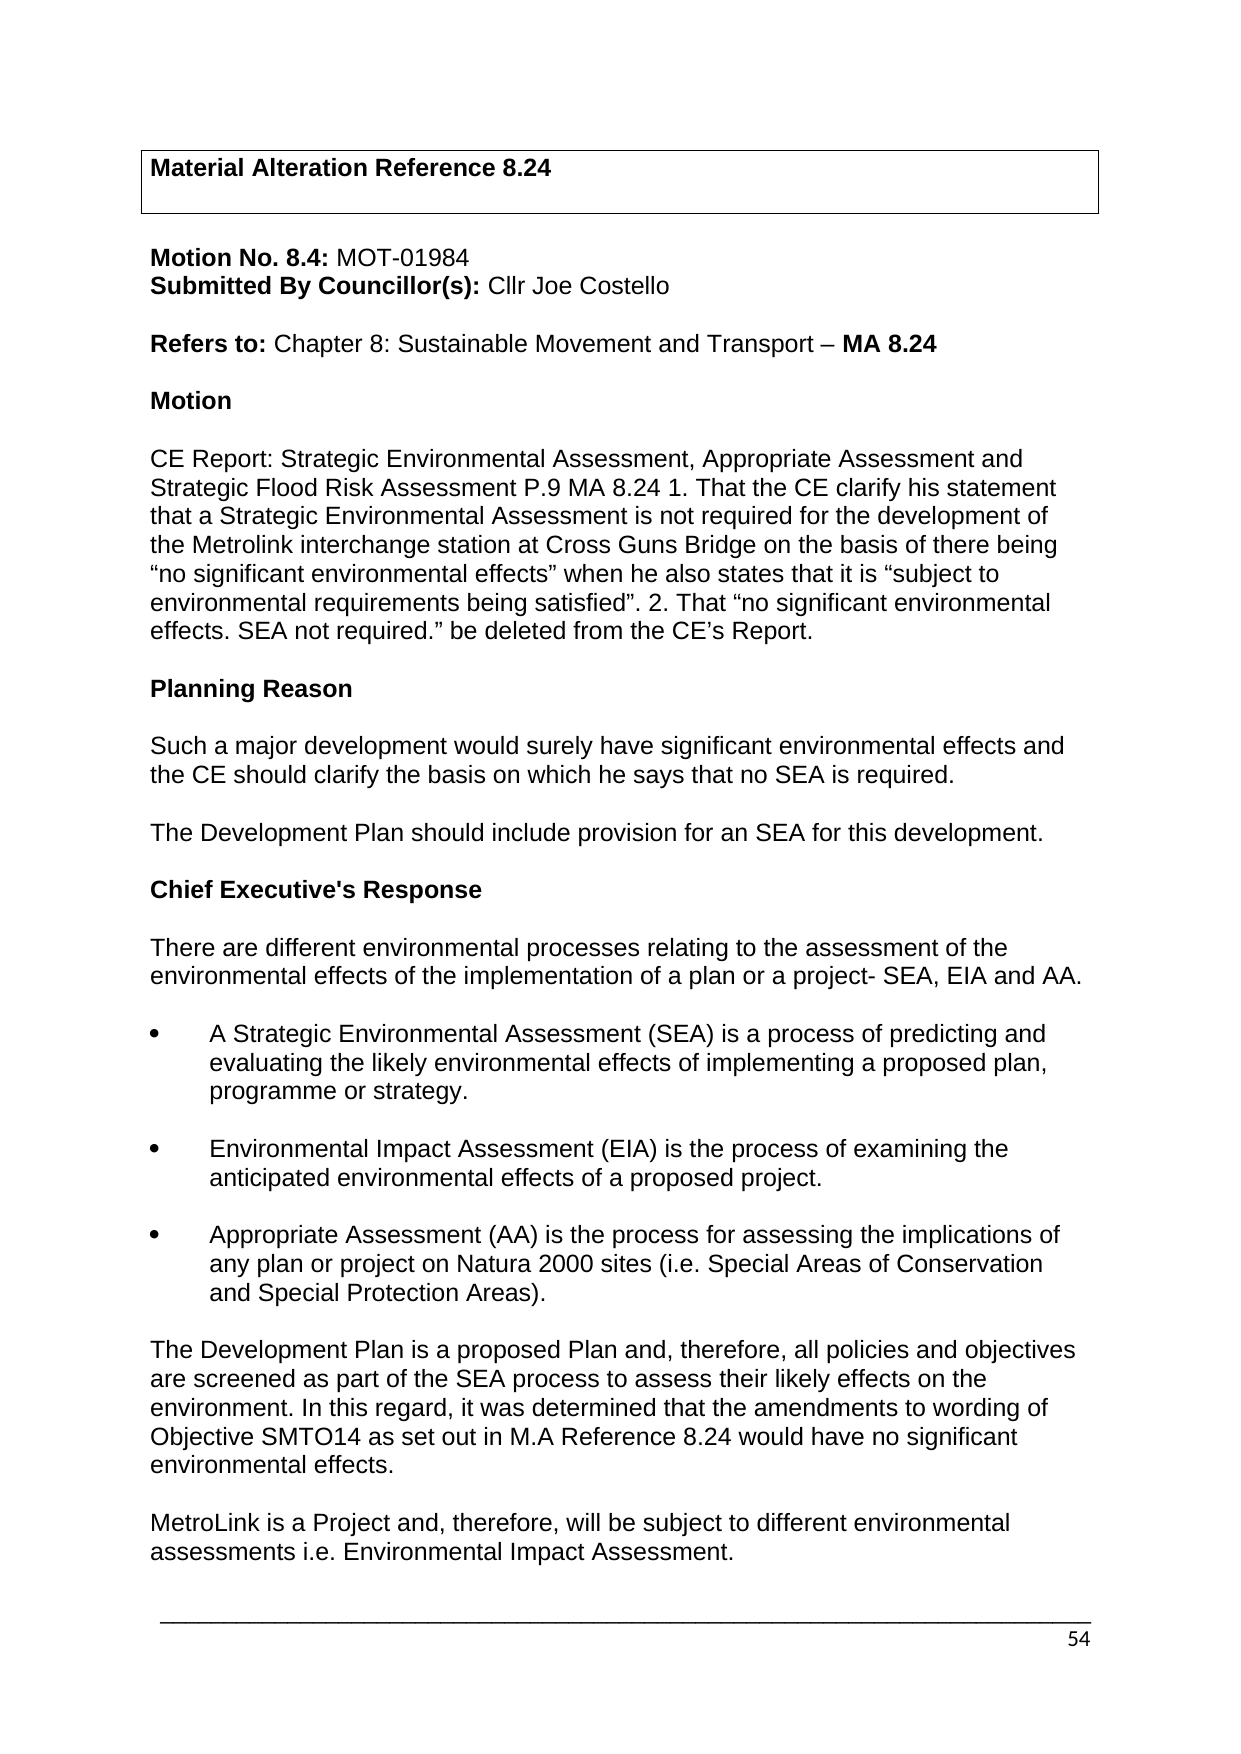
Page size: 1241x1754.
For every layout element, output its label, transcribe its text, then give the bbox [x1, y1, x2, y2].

list Environmental Impact Assessment (EIA) is the process of examining the anticipated environmental effects of a proposed project. [150, 1134, 1090, 1191]
text Material Alteration Reference 8.24 [142, 151, 1098, 182]
text Submitted By Councillor(s): Cllr Joe Costello [150, 271, 1090, 300]
text The Development Plan should include provision for an SEA for this development. [150, 817, 1090, 846]
list Appropriate Assessment (AA) is the process for assessing the implications of any plan or project on Natura 2000 sites (i.e. Special Areas of Conservation and Special Protection Areas). [150, 1220, 1090, 1307]
text Motion No. 8.4: MOT-01984 [150, 242, 1090, 271]
text Chief Executive's Response [150, 875, 1090, 904]
text Such a major development would surely have significant environmental effects and the CE should clarify the basis on which he says that no SEA is required. [150, 731, 1090, 789]
text There are different environmental processes relating to the assessment of the environmental effects of the implementation of a plan or a project- SEA, EIA and AA. [150, 932, 1090, 990]
text Refers to: Chapter 8: Sustainable Movement and Transport – MA 8.24 [150, 329, 1090, 357]
text CE Report: Strategic Environmental Assessment, Appropriate Assessment and Strategic Flood Risk Assessment P.9 MA 8.24 1. That the CE clarify his statement that a Strategic Environmental Assessment is not required for the development of the Metrolink interchange station at Cross Guns Bridge on the basis of there being “no significant environmental effects” when he also states that it is “subject to environmental requirements being satisfied”. 2. That “no significant environmental effects. SEA not required.” be deleted from the CE’s Report. [150, 444, 1090, 645]
text The Development Plan is a proposed Plan and, therefore, all policies and objectives are screened as part of the SEA process to assess their likely effects on the environment. In this regard, it was determined that the amendments to wording of Objective SMTO14 as set out in M.A Reference 8.24 would have no significant environmental effects. [150, 1335, 1090, 1479]
list A Strategic Environmental Assessment (SEA) is a process of predicting and evaluating the likely environmental effects of implementing a proposed plan, programme or strategy. [150, 1019, 1090, 1105]
text MetroLink is a Project and, therefore, will be subject to different environmental assessments i.e. Environmental Impact Assessment. [150, 1508, 1090, 1565]
text Motion [150, 386, 1090, 415]
text Planning Reason [150, 674, 1090, 702]
